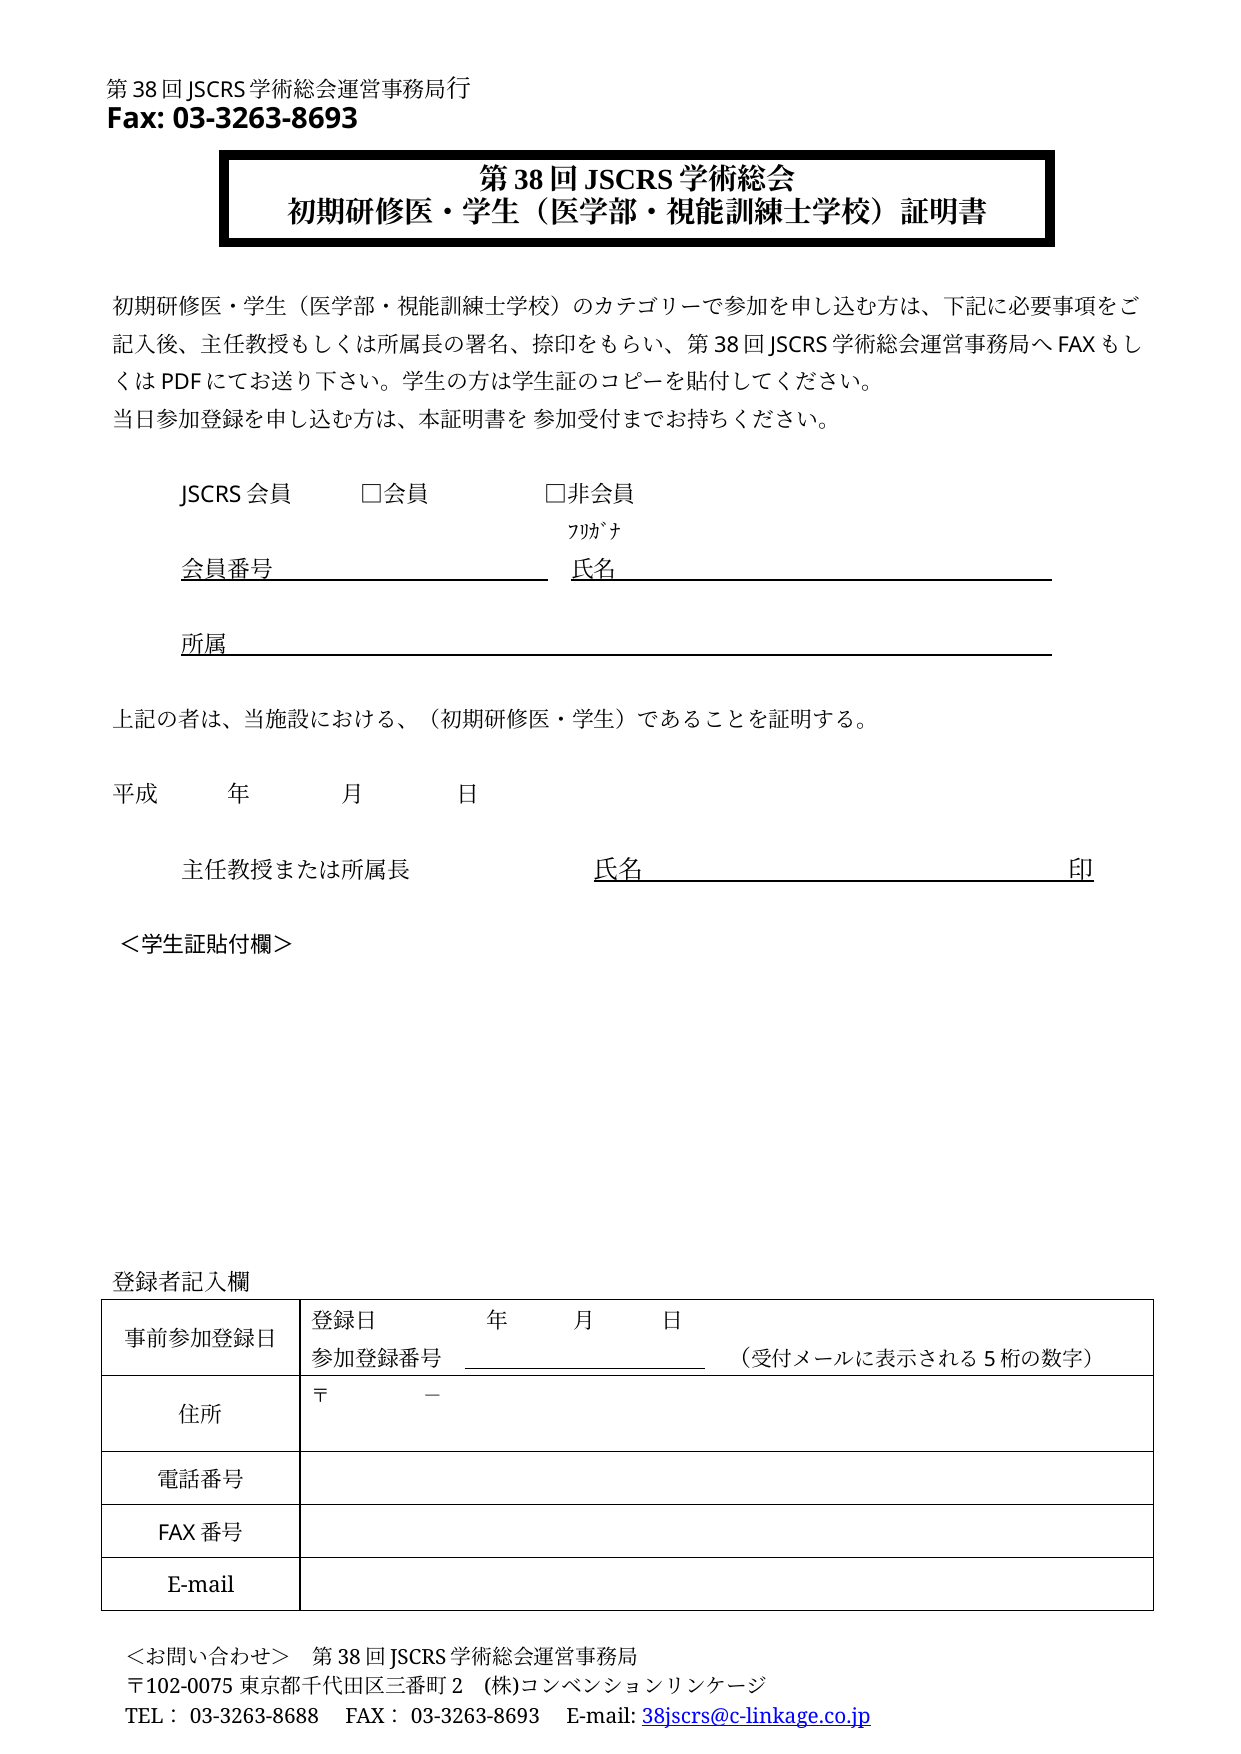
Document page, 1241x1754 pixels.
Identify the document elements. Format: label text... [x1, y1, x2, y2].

text ＜学生証貼付欄＞ [112, 924, 1144, 961]
table_cell FAX番号 [102, 1505, 299, 1557]
table_cell [301, 1505, 1153, 1557]
text ﾌﾘｶﾞﾅ [112, 511, 1144, 549]
table_cell 〒 － [301, 1376, 1153, 1451]
text 会員番号 氏名 [112, 549, 1144, 586]
text 平成 年 月 日 [112, 774, 1144, 811]
text 所属 [112, 624, 1144, 661]
text JSCRS会員 □会員 □非会員 [112, 474, 1144, 511]
text 登録者記入欄 [112, 1261, 1144, 1299]
text 初期研修医・学生（医学部・視能訓練士学校）のカテゴリーで参加を申し込む方は、下記に必要事項をご記入後、主任教授もしくは所属長の署名、捺印をもらい、第38回JSCRS学術総会運営事務局へFAXもしくはPDFにてお送り下さい。学生の方は学生証のコピーを貼付してください。 [112, 286, 1144, 399]
text 上記の者は、当施設における、（初期研修医・学生）であることを証明する。 [112, 699, 1144, 736]
table_cell [301, 1558, 1153, 1610]
text 主任教授または所属長 氏名 印 [112, 849, 1144, 886]
table_cell [301, 1452, 1153, 1504]
table_cell E-mail [102, 1558, 299, 1610]
table_header 事前参加登録日 [102, 1300, 299, 1375]
table_cell 住所 [102, 1376, 299, 1451]
text 当日参加登録を申し込む方は、本証明書を 参加受付までお持ちください。 [112, 399, 1144, 436]
table_header 登録日 年 月 日 参加登録番号 （受付メールに表示される5桁の数字） [301, 1300, 1153, 1375]
table_cell 電話番号 [102, 1452, 299, 1504]
